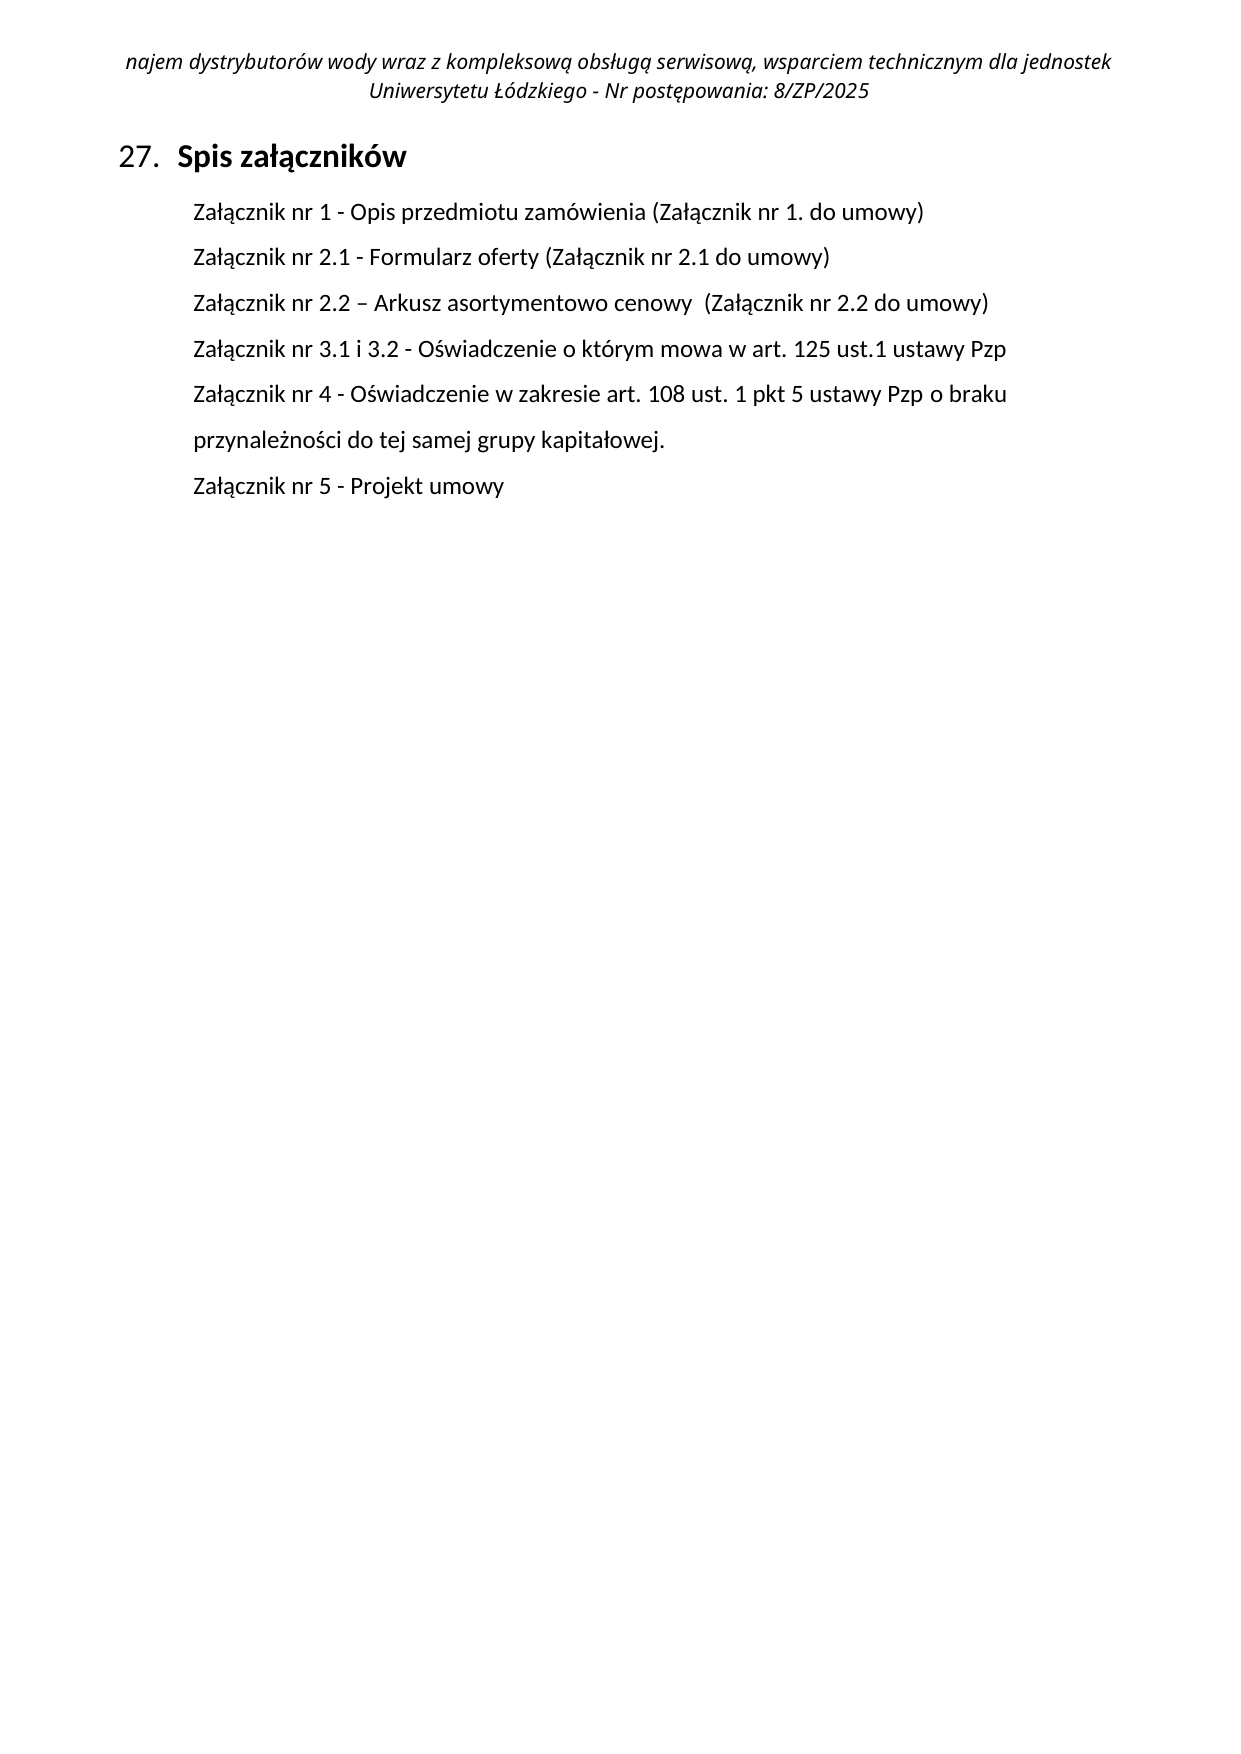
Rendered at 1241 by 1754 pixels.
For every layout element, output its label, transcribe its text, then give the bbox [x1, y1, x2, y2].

subtitle Spis załączników [118, 135, 1122, 175]
text Załącznik nr 2.2 – Arkusz asortymentowo cenowy (Załącznik nr 2.2 do umowy) [193, 287, 1122, 318]
text Załącznik nr 4 - Oświadczenie w zakresie art. 108 ust. 1 pkt 5 ustawy Pzp o braku przynależności do tej samej grupy kapitałowej. [193, 379, 1122, 455]
text Załącznik nr 1 - Opis przedmiotu zamówienia (Załącznik nr 1. do umowy) [193, 196, 1122, 226]
text Załącznik nr 5 - Projekt umowy [193, 470, 1122, 501]
text Załącznik nr 2.1 - Formularz oferty (Załącznik nr 2.1 do umowy) [193, 241, 1122, 272]
text Załącznik nr 3.1 i 3.2 - Oświadczenie o którym mowa w art. 125 ust.1 ustawy Pzp [193, 333, 1122, 363]
